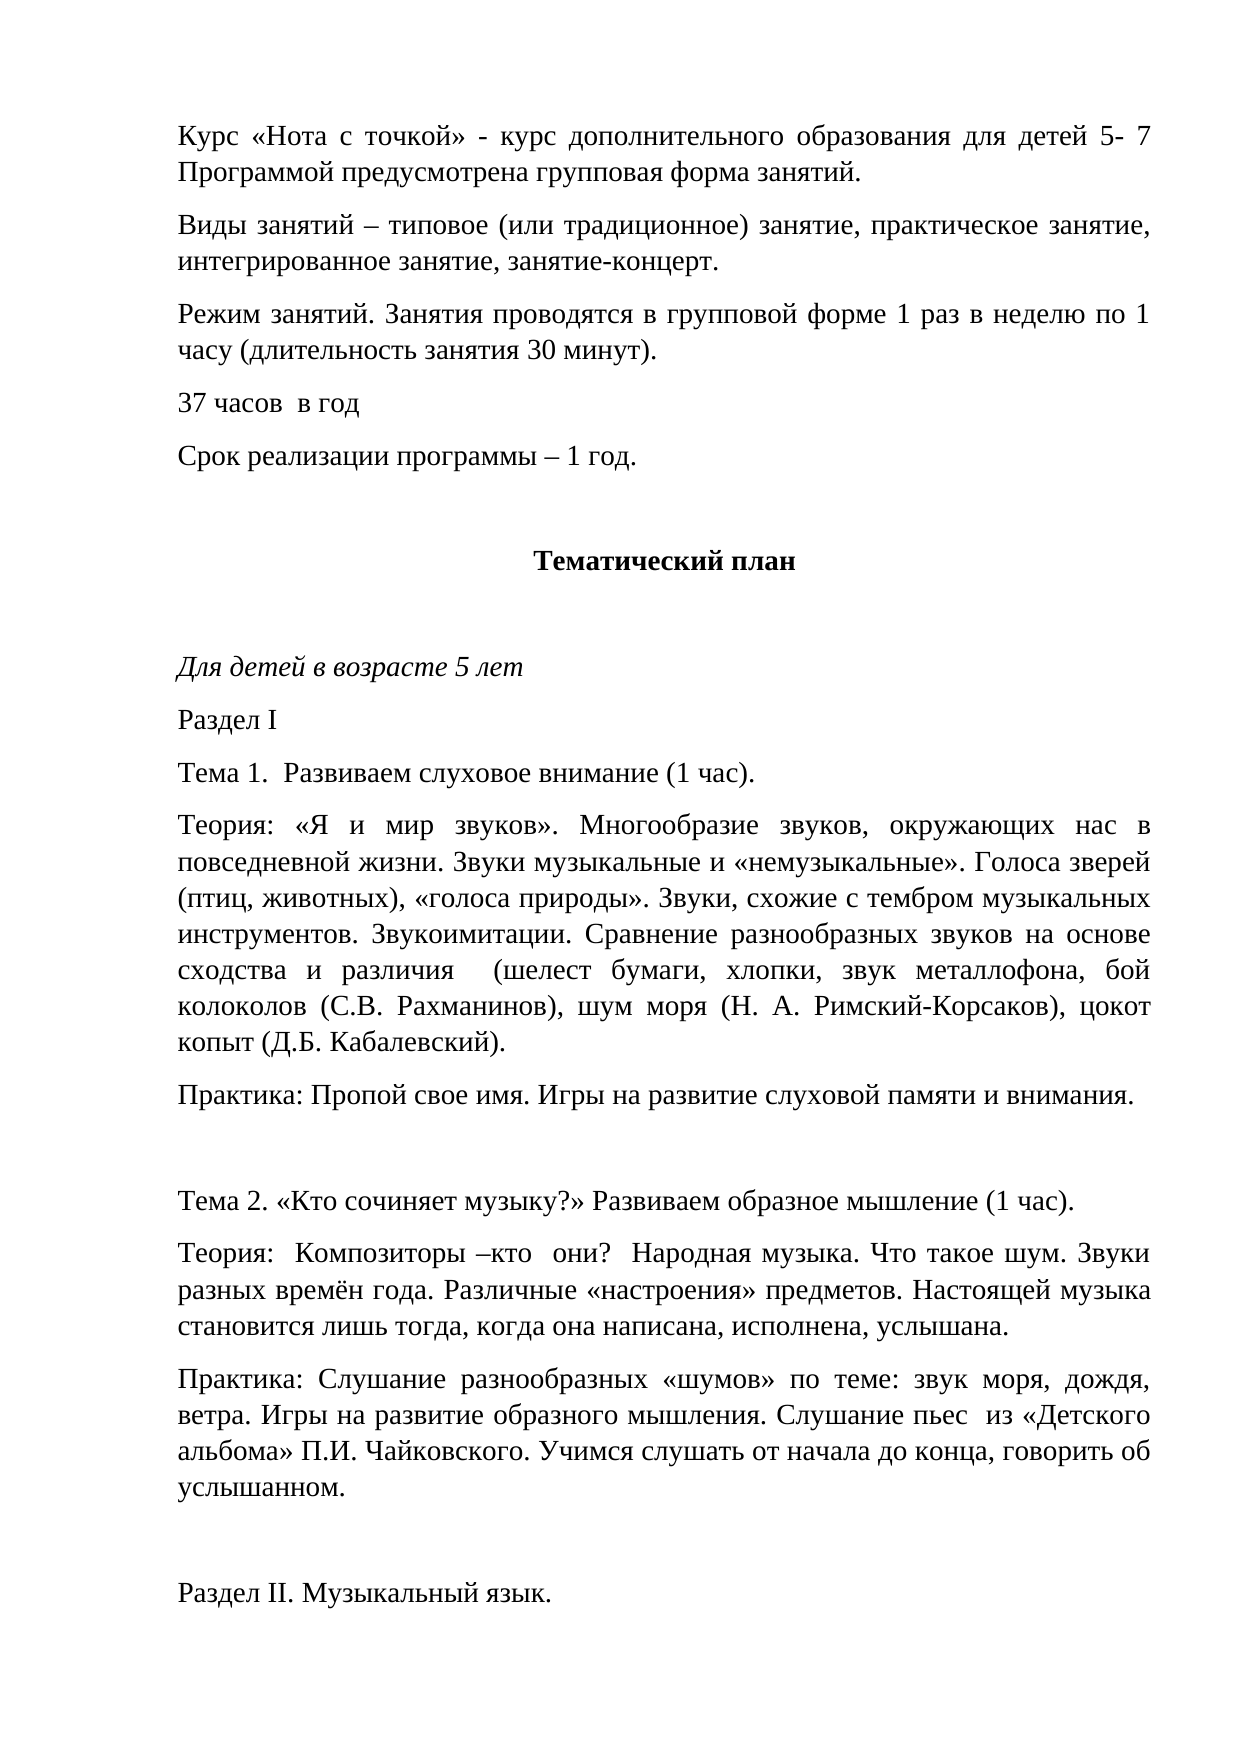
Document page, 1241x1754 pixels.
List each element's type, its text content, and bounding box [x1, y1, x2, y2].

text Практика: Слушание разнообразных «шумов» по теме: звук моря, дождя, ветра. Игры на развитие образного мышления. Слушание пьес из «Детского альбома» П.И. Чайковского. Учимся слушать от начала до конца, говорить об услышанном. [177, 1361, 1152, 1503]
text Тема 1. Развиваем слуховое внимание (1 час). [177, 755, 1152, 788]
text Виды занятий – типовое (или традиционное) занятие, практическое занятие, интегрированное занятие, занятие-концерт. [177, 207, 1152, 277]
text Срок реализации программы – 1 год. [177, 438, 1152, 471]
text Теория: «Я и мир звуков». Многообразие звуков, окружающих нас в повседневной жизни. Звуки музыкальные и «немузыкальные». Голоса зверей (птиц, животных), «голоса природы». Звуки, схожие с тембром музыкальных инструментов. Звукоимитации. Сравнение разнообразных звуков на основе сходства и различия (шелест бумаги, хлопки, звук металлофона, бой колоколов (С.В. Рахманинов), шум моря (Н. А. Римский-Корсаков), цокот копыт (Д.Б. Кабалевский). [177, 807, 1152, 1058]
text Курс «Нота с точкой» - курс дополнительного образования для детей 5- 7 Программой предусмотрена групповая форма занятий. [177, 118, 1152, 188]
text Раздел II. Музыкальный язык. [177, 1575, 1152, 1608]
text Раздел I [177, 702, 1152, 735]
text 37 часов в год [177, 385, 1152, 418]
text Практика: Пропой свое имя. Игры на развитие слуховой памяти и внимания. [177, 1077, 1152, 1111]
text Тематический план [177, 543, 1152, 577]
text Тема 2. «Кто сочиняет музыку?» Развиваем образное мышление (1 час). [177, 1183, 1152, 1216]
text Режим занятий. Занятия проводятся в групповой форме 1 раз в неделю по 1 часу (длительность занятия 30 минут). [177, 296, 1152, 366]
text Теория: Композиторы –кто они? Народная музыка. Что такое шум. Звуки разных времён года. Различные «настроения» предметов. Настоящей музыка становится лишь тогда, когда она написана, исполнена, услышана. [177, 1236, 1152, 1341]
text Для детей в возрасте 5 лет [177, 649, 1152, 683]
